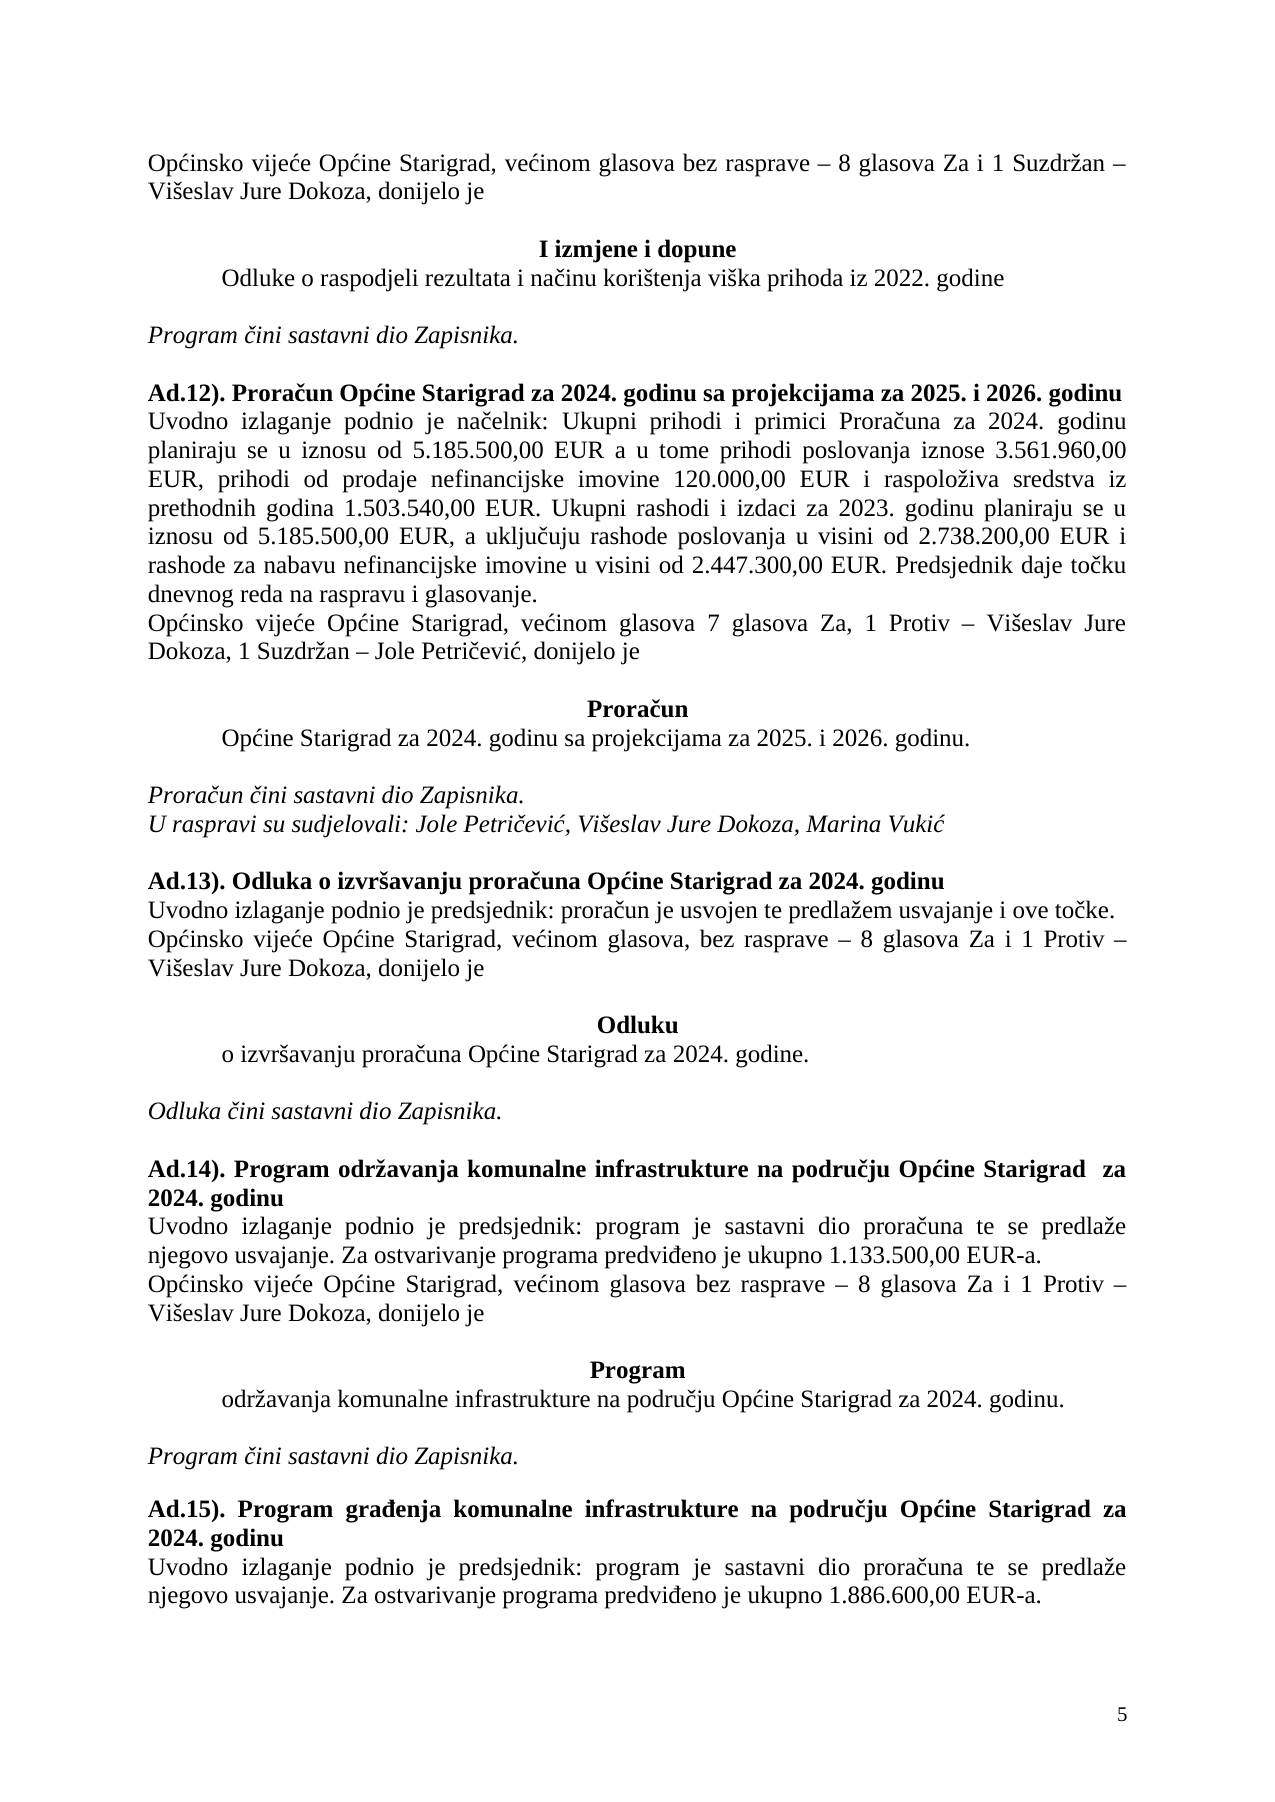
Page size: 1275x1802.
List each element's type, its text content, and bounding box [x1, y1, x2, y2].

text Program [148, 1355, 1127, 1384]
text Program čini sastavni dio Zapisnika. [148, 320, 1127, 349]
text održavanja komunalne infrastrukture na području Općine Starigrad za 2024. godinu. [148, 1384, 1127, 1413]
text Općinsko vijeće Općine Starigrad, većinom glasova 7 glasova Za, 1 Protiv – Višeslav Jure Dokoza, 1 Suzdržan – Jole Petričević, donijelo je [148, 608, 1127, 665]
text Odluke o raspodjeli rezultata i načinu korištenja viška prihoda iz 2022. godine [148, 263, 1127, 291]
text Uvodno izlaganje podnio je načelnik: Ukupni prihodi i primici Proračuna za 2024. godinu planiraju se u iznosu od 5.185.500,00 EUR a u tome prihodi poslovanja iznose 3.561.960,00 EUR, prihodi od prodaje nefinancijske imovine 120.000,00 EUR i raspoloživa sredstva iz prethodnih godina 1.503.540,00 EUR. Ukupni rashodi i izdaci za 2023. godinu planiraju se u iznosu od 5.185.500,00 EUR, a uključuju rashode poslovanja u visini od 2.738.200,00 EUR i rashode za nabavu nefinancijske imovine u visini od 2.447.300,00 EUR. Predsjednik daje točku dnevnog reda na raspravu i glasovanje. [148, 406, 1127, 608]
text Općinsko vijeće Općine Starigrad, većinom glasova bez rasprave – 8 glasova Za i 1 Suzdržan – Višeslav Jure Dokoza, donijelo je [148, 148, 1127, 205]
text Općinsko vijeće Općine Starigrad, većinom glasova, bez rasprave – 8 glasova Za i 1 Protiv – Višeslav Jure Dokoza, donijelo je [148, 924, 1127, 981]
text Uvodno izlaganje podnio je predsjednik: proračun je usvojen te predlažem usvajanje i ove točke. [148, 895, 1127, 924]
text Ad.12). Proračun Općine Starigrad za 2024. godinu sa projekcijama za 2025. i 2026. godinu [148, 378, 1127, 406]
text Odluka čini sastavni dio Zapisnika. [148, 1096, 1127, 1125]
text Proračun čini sastavni dio Zapisnika. [148, 780, 1127, 809]
text U raspravi su sudjelovali: Jole Petričević, Višeslav Jure Dokoza, Marina Vukić [148, 809, 1127, 838]
text Općinsko vijeće Općine Starigrad, većinom glasova bez rasprave – 8 glasova Za i 1 Protiv – Višeslav Jure Dokoza, donijelo je [148, 1269, 1127, 1326]
text Ad.15). Program građenja komunalne infrastrukture na području Općine Starigrad za 2024. godinu [148, 1494, 1127, 1552]
text Općine Starigrad za 2024. godinu sa projekcijama za 2025. i 2026. godinu. [148, 723, 1127, 751]
text Program čini sastavni dio Zapisnika. [148, 1441, 1127, 1470]
text Uvodno izlaganje podnio je predsjednik: program je sastavni dio proračuna te se predlaže njegovo usvajanje. Za ostvarivanje programa predviđeno je ukupno 1.133.500,00 EUR-a. [148, 1211, 1127, 1269]
text I izmjene i dopune [148, 234, 1127, 263]
text Ad.13). Odluka o izvršavanju proračuna Općine Starigrad za 2024. godinu [148, 866, 1127, 895]
text Odluku [148, 1010, 1127, 1039]
text Ad.14). Program održavanja komunalne infrastrukture na području Općine Starigrad za 2024. godinu [148, 1154, 1127, 1211]
text o izvršavanju proračuna Općine Starigrad za 2024. godine. [148, 1039, 1127, 1068]
text Uvodno izlaganje podnio je predsjednik: program je sastavni dio proračuna te se predlaže njegovo usvajanje. Za ostvarivanje programa predviđeno je ukupno 1.886.600,00 EUR-a. [148, 1552, 1127, 1609]
text Proračun [148, 694, 1127, 723]
